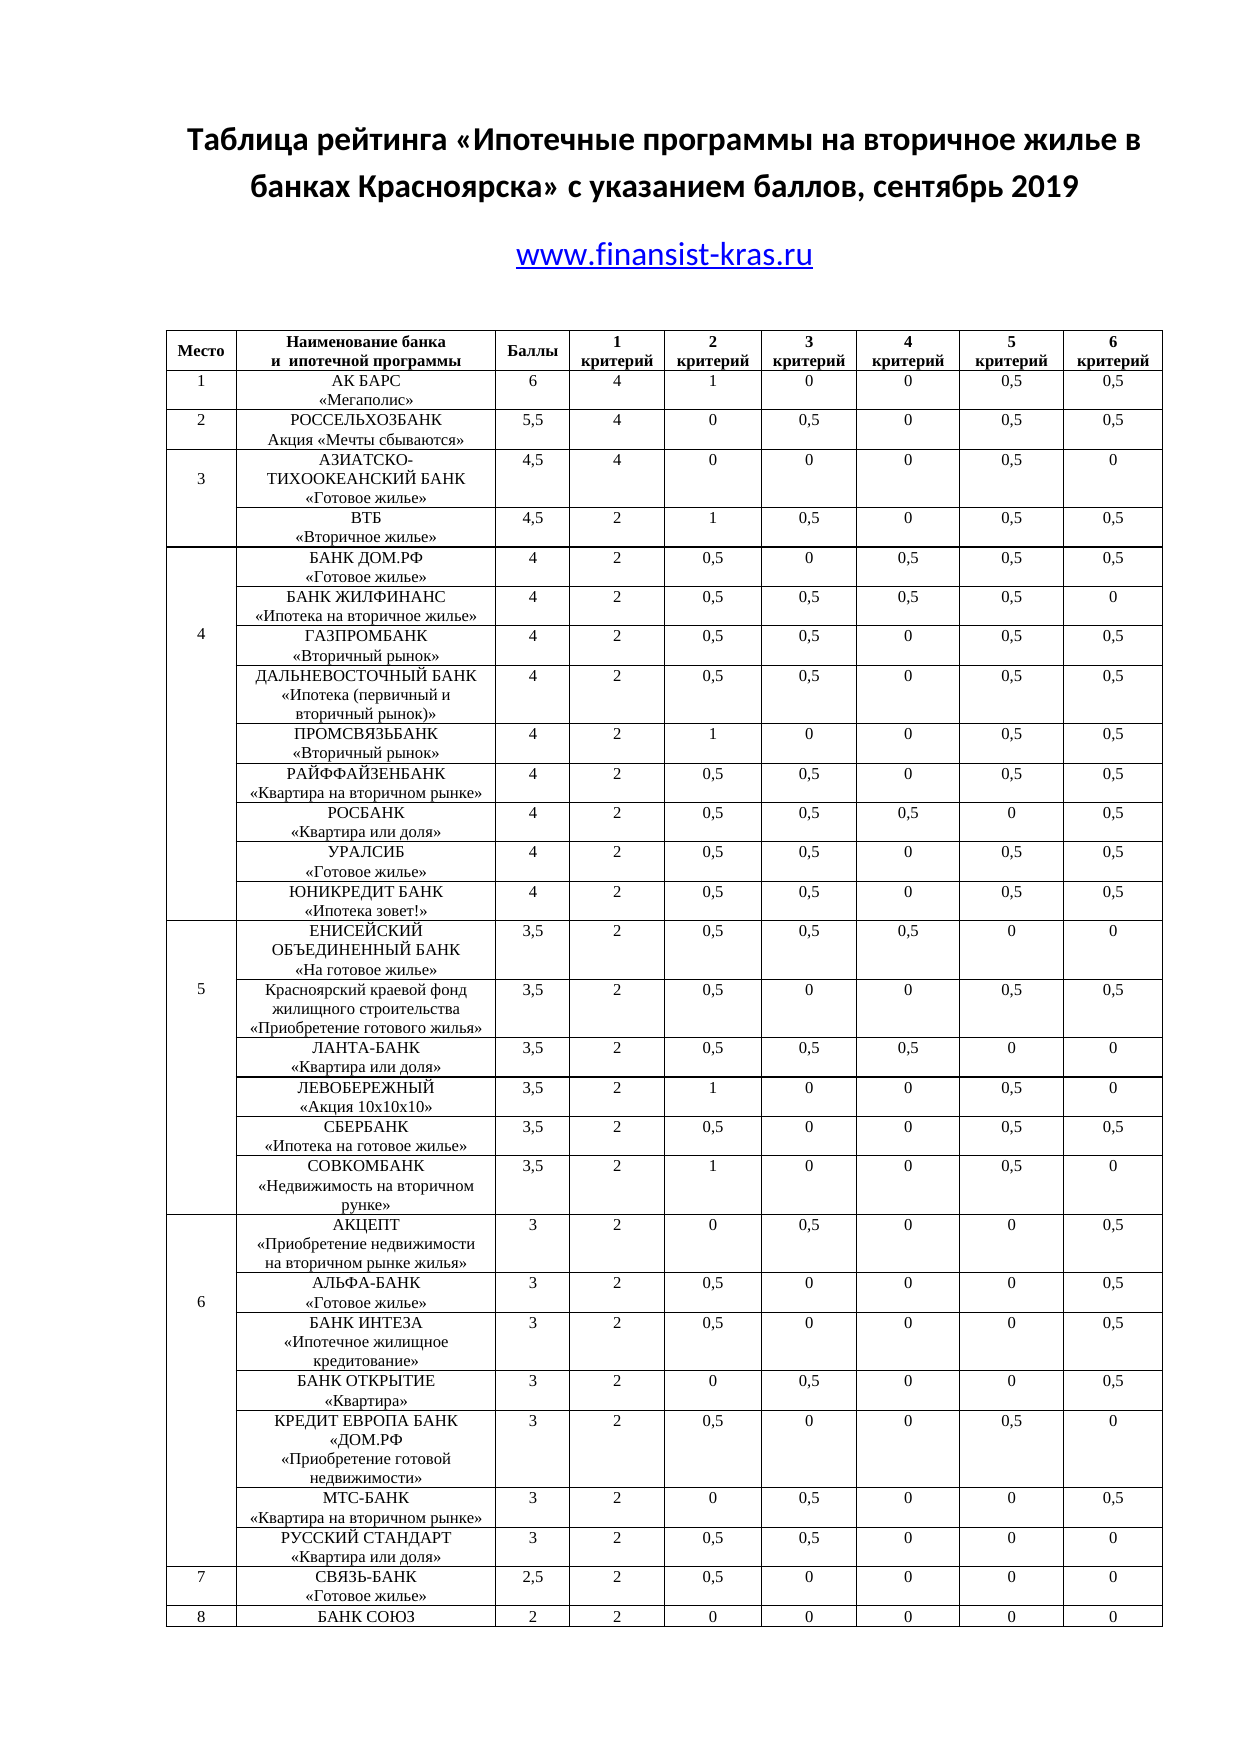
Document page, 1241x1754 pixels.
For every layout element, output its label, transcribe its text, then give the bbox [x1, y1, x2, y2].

table_cell 2 [570, 1606, 664, 1626]
table_cell 0,5 [665, 842, 761, 881]
table_cell 0 [1064, 1038, 1162, 1076]
table_cell 3,5 [496, 980, 569, 1037]
table_cell 0,5 [1064, 508, 1162, 546]
table_cell 0,5 [665, 882, 761, 920]
text Таблица рейтинга «Ипотечные программы на вторичное жилье в банках Красноярска» с указанием баллов, сентябрь 2019 [177, 118, 1152, 206]
table_cell 0,5 [960, 882, 1063, 920]
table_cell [237, 1606, 495, 1626]
table_cell 2 [570, 1117, 664, 1155]
table_header 2 критерий [665, 331, 761, 370]
table_cell 0,5 [665, 1567, 761, 1605]
table_cell 0 [762, 1117, 856, 1155]
table_cell 0 [857, 1117, 959, 1155]
table_cell 0,5 [1064, 764, 1162, 802]
table_cell 2 [570, 1528, 664, 1566]
table_cell 0,5 [665, 1038, 761, 1076]
table_cell АЗИАТСКО-ТИХООКЕАНСКИЙ БАНК «Готовое жилье» [237, 450, 495, 507]
table_cell 0,5 [857, 921, 959, 978]
table_cell 0,5 [1064, 1488, 1162, 1527]
table_cell 2 [570, 1273, 664, 1312]
table_cell 4 [496, 587, 569, 625]
table_cell 2 [570, 764, 664, 802]
table_cell СВЯЗЬ-БАНК «Готовое жилье» [237, 1567, 495, 1605]
table_cell 2 [570, 1371, 664, 1409]
table_cell 0,5 [960, 587, 1063, 625]
table_cell 0,5 [762, 508, 856, 546]
table_cell АКЦЕПТ «Приобретение недвижимости на вторичном рынке жилья» [237, 1215, 495, 1272]
table_cell 0,5 [665, 1411, 761, 1487]
table_cell 3,5 [496, 1038, 569, 1076]
table_cell 0 [762, 1411, 856, 1487]
table_cell 0,5 [857, 803, 959, 841]
table_cell 0,5 [960, 508, 1063, 546]
table_cell 0 [665, 410, 761, 448]
table_cell 0 [857, 371, 959, 409]
table_cell 0 [1064, 1078, 1162, 1116]
table_cell 0 [762, 371, 856, 409]
table_cell БАНК ОТКРЫТИЕ «Квартира» [237, 1371, 495, 1409]
table_cell ДАЛЬНЕВОСТОЧНЫЙ БАНК «Ипотека (первичный и вторичный рынок)» [237, 666, 495, 723]
table_cell 0,5 [1064, 410, 1162, 448]
table_cell 0 [857, 1606, 959, 1626]
table_cell 0,5 [857, 1038, 959, 1076]
table_cell 3 [167, 450, 236, 546]
table_cell 0,5 [665, 666, 761, 723]
table_cell 0,5 [1064, 1371, 1162, 1409]
table_cell 2 [570, 1488, 664, 1527]
table_cell 3,5 [496, 1156, 569, 1214]
table_cell 0,5 [960, 724, 1063, 762]
table_cell 0,5 [762, 764, 856, 802]
text www.finansist-kras.ru [177, 232, 1152, 305]
table_cell 2 [570, 1156, 664, 1214]
table_cell УРАЛСИБ «Готовое жилье» [237, 842, 495, 881]
table_cell 2 [570, 587, 664, 625]
table_cell 2 [570, 1313, 664, 1370]
table_cell 0,5 [960, 1078, 1063, 1116]
table_cell 0,5 [665, 1273, 761, 1312]
table_cell 6 [496, 371, 569, 409]
table_cell 0,5 [665, 803, 761, 841]
table_cell 2 [570, 548, 664, 586]
table_cell СБЕРБАНК «Ипотека на готовое жилье» [237, 1117, 495, 1155]
table_cell 0,5 [762, 666, 856, 723]
table_cell 2 [570, 803, 664, 841]
table_cell ЕНИСЕЙСКИЙ ОБЪЕДИНЕННЫЙ БАНК «На готовое жилье» [237, 921, 495, 978]
table_cell 2,5 [496, 1567, 569, 1605]
table_cell 2 [570, 1567, 664, 1605]
table_cell 0 [857, 1567, 959, 1605]
table_cell 0,5 [1064, 1273, 1162, 1312]
table_cell 3 [496, 1313, 569, 1370]
table_cell 0 [960, 1488, 1063, 1527]
table_cell 4 [167, 548, 236, 920]
table_cell 0,5 [665, 1313, 761, 1370]
table_cell МТС-БАНК «Квартира на вторичном рынке» [237, 1488, 495, 1527]
table_cell 0 [857, 1273, 959, 1312]
table_cell 0,5 [665, 1117, 761, 1155]
table_header Баллы [496, 331, 569, 370]
table_cell ЛАНТА-БАНК «Квартира или доля» [237, 1038, 495, 1076]
table_cell 0 [857, 764, 959, 802]
table_cell 0 [1064, 1411, 1162, 1487]
table_cell 2 [570, 626, 664, 664]
table_cell 0 [857, 1488, 959, 1527]
table_header Наименование банка и ипотечной программы [237, 331, 495, 370]
table_cell 0,5 [1064, 724, 1162, 762]
table_cell 0,5 [762, 1488, 856, 1527]
table_cell 0 [665, 1371, 761, 1409]
table_cell 4 [496, 842, 569, 881]
table_cell 0 [665, 450, 761, 507]
table_cell 0 [960, 1038, 1063, 1076]
table_cell 0,5 [960, 764, 1063, 802]
table_cell 6 [167, 1215, 236, 1566]
table_cell 0 [857, 1528, 959, 1566]
table_cell 1 [665, 724, 761, 762]
table_cell 4 [496, 764, 569, 802]
table_cell 0 [960, 1606, 1063, 1626]
table_cell 2 [496, 1606, 569, 1626]
table_cell 0,5 [762, 626, 856, 664]
table_cell 3,5 [496, 1078, 569, 1116]
table_cell 2 [570, 921, 664, 978]
table_cell БАНК ИНТЕЗА «Ипотечное жилищное кредитование» [237, 1313, 495, 1370]
table_cell 3,5 [496, 1117, 569, 1155]
table_cell 5,5 [496, 410, 569, 448]
table_cell 0,5 [1064, 1215, 1162, 1272]
table_cell 0 [857, 842, 959, 881]
table_header 6 критерий [1064, 331, 1162, 370]
table_cell 2 [570, 724, 664, 762]
table_cell 0,5 [762, 1371, 856, 1409]
table_cell 0,5 [960, 1411, 1063, 1487]
table_cell РОССЕЛЬХОЗБАНК Акция «Мечты сбываются» [237, 410, 495, 448]
table_cell 0 [857, 450, 959, 507]
table_cell 0,5 [665, 921, 761, 978]
table_cell 2 [570, 882, 664, 920]
table_cell 0,5 [665, 1528, 761, 1566]
table_cell 0,5 [1064, 371, 1162, 409]
table_cell 0,5 [762, 842, 856, 881]
table_cell СОВКОМБАНК «Недвижимость на вторичном рунке» [237, 1156, 495, 1214]
table_cell 2 [570, 666, 664, 723]
table_cell 2 [167, 410, 236, 448]
table_cell 0 [960, 1528, 1063, 1566]
table_cell 0 [960, 803, 1063, 841]
table_cell 2 [570, 1215, 664, 1272]
table_cell 0 [1064, 450, 1162, 507]
table_cell 0 [960, 1567, 1063, 1605]
table_cell 0 [1064, 1606, 1162, 1626]
table_cell 4 [496, 882, 569, 920]
table_cell 1 [665, 508, 761, 546]
table_cell 0 [857, 980, 959, 1037]
table_cell 0 [762, 1606, 856, 1626]
table_cell 1 [665, 371, 761, 409]
table_cell 3 [496, 1488, 569, 1527]
table_cell 0,5 [762, 1038, 856, 1076]
table_cell 0 [857, 1313, 959, 1370]
table_cell 0,5 [960, 666, 1063, 723]
table_cell 0 [857, 410, 959, 448]
table_cell 0 [857, 1156, 959, 1214]
table_cell 0,5 [665, 980, 761, 1037]
table_cell 3,5 [496, 921, 569, 978]
table_cell 0 [857, 882, 959, 920]
table_cell 1 [665, 1156, 761, 1214]
table_cell 0 [1064, 1567, 1162, 1605]
table_cell 0,5 [762, 1215, 856, 1272]
table_header 1 критерий [570, 331, 664, 370]
table_cell 0,5 [762, 410, 856, 448]
table_cell 4 [496, 626, 569, 664]
table_cell 0,5 [960, 450, 1063, 507]
table_cell 0,5 [1064, 803, 1162, 841]
table_cell 0,5 [960, 980, 1063, 1037]
table_cell 8 [167, 1606, 236, 1626]
table_cell 0 [857, 1371, 959, 1409]
table_cell 0 [857, 724, 959, 762]
table_cell 5 [167, 921, 236, 1214]
table_cell 4 [570, 450, 664, 507]
table_cell 0 [1064, 587, 1162, 625]
table_cell РАЙФФАЙЗЕНБАНК «Квартира на вторичном рынке» [237, 764, 495, 802]
table_cell 0 [665, 1488, 761, 1527]
table_cell 0,5 [665, 626, 761, 664]
table_cell 4,5 [496, 450, 569, 507]
table_cell 0 [762, 1313, 856, 1370]
table_cell 0 [960, 1371, 1063, 1409]
table_cell 0,5 [1064, 842, 1162, 881]
table_cell РОСБАНК «Квартира или доля» [237, 803, 495, 841]
table_cell 0 [762, 1156, 856, 1214]
table_cell 0,5 [960, 548, 1063, 586]
table_cell 1 [665, 1078, 761, 1116]
table_cell 0 [762, 724, 856, 762]
table_cell 4 [570, 410, 664, 448]
table_cell 0,5 [857, 548, 959, 586]
table_cell 4,5 [496, 508, 569, 546]
table_cell 0 [1064, 1156, 1162, 1214]
table_cell 0,5 [1064, 980, 1162, 1037]
table_cell 3 [496, 1273, 569, 1312]
table_cell 2 [570, 1038, 664, 1076]
table_cell 0,5 [665, 587, 761, 625]
table_cell 2 [570, 1411, 664, 1487]
table_cell 0 [857, 626, 959, 664]
table_cell 0 [960, 1273, 1063, 1312]
table_cell 0,5 [762, 882, 856, 920]
table_cell БАНК ЖИЛФИНАНС «Ипотека на вторичное жилье» [237, 587, 495, 625]
table_cell Красноярский краевой фонд жилищного строительства «Приобретение готового жилья» [237, 980, 495, 1037]
table_cell КРЕДИТ ЕВРОПА БАНК «ДОМ.РФ «Приобретение готовой недвижимости» [237, 1411, 495, 1487]
table_cell 2 [570, 508, 664, 546]
table_cell БАНК ДОМ.РФ «Готовое жилье» [237, 548, 495, 586]
table_cell 0 [1064, 1528, 1162, 1566]
table_cell 0 [960, 1215, 1063, 1272]
table_cell РУССКИЙ СТАНДАРТ «Квартира или доля» [237, 1528, 495, 1566]
table_header Место [167, 331, 236, 370]
table_cell 0 [857, 1078, 959, 1116]
table_cell 0,5 [762, 587, 856, 625]
table_cell 7 [167, 1567, 236, 1605]
table_cell 0,5 [1064, 548, 1162, 586]
table_cell 4 [496, 803, 569, 841]
table_cell АК БАРС «Мегаполис» [237, 371, 495, 409]
table_cell 0 [857, 666, 959, 723]
table_cell 0 [762, 1567, 856, 1605]
table_cell 0 [762, 548, 856, 586]
table_cell 4 [496, 724, 569, 762]
table_cell 3 [496, 1528, 569, 1566]
table_cell 0,5 [857, 587, 959, 625]
table_cell 0,5 [762, 921, 856, 978]
table_cell 0,5 [960, 1117, 1063, 1155]
table_cell 4 [496, 666, 569, 723]
table_cell ЛЕВОБЕРЕЖНЫЙ «Акция 10х10х10» [237, 1078, 495, 1116]
table_cell 0,5 [960, 410, 1063, 448]
table_cell 0,5 [1064, 882, 1162, 920]
table_cell 2 [570, 842, 664, 881]
table_cell 0,5 [762, 1528, 856, 1566]
table_cell 0 [857, 508, 959, 546]
table_cell 0 [857, 1215, 959, 1272]
table_cell 0 [665, 1606, 761, 1626]
table_cell 1 [167, 371, 236, 409]
table_cell 0 [762, 1078, 856, 1116]
table_cell 0,5 [1064, 626, 1162, 664]
table_cell 0 [762, 450, 856, 507]
table_cell 0,5 [960, 626, 1063, 664]
table_cell ЮНИКРЕДИТ БАНК «Ипотека зовет!» [237, 882, 495, 920]
table_cell 0,5 [960, 371, 1063, 409]
table_header 4 критерий [857, 331, 959, 370]
table_cell АЛЬФА-БАНК «Готовое жилье» [237, 1273, 495, 1312]
table_cell 0,5 [1064, 1313, 1162, 1370]
table_cell 3 [496, 1411, 569, 1487]
table_cell 0 [762, 980, 856, 1037]
table_cell 4 [496, 548, 569, 586]
table_cell 0 [960, 921, 1063, 978]
table_cell 0,5 [960, 842, 1063, 881]
table_cell 0,5 [762, 803, 856, 841]
table_cell 0 [1064, 921, 1162, 978]
table_cell 2 [570, 980, 664, 1037]
table_cell ВТБ «Вторичное жилье» [237, 508, 495, 546]
table_cell 0,5 [960, 1156, 1063, 1214]
table_cell 3 [496, 1371, 569, 1409]
table_cell 0 [665, 1215, 761, 1272]
table_cell 0,5 [1064, 666, 1162, 723]
table_cell 2 [570, 1078, 664, 1116]
table_cell ГАЗПРОМБАНК «Вторичный рынок» [237, 626, 495, 664]
table_cell 3 [496, 1215, 569, 1272]
table_cell 0 [762, 1273, 856, 1312]
table_header 5 критерий [960, 331, 1063, 370]
table_header 3 критерий [762, 331, 856, 370]
table_cell 0 [960, 1313, 1063, 1370]
table_cell 0,5 [1064, 1117, 1162, 1155]
table_cell 0,5 [665, 764, 761, 802]
table_cell 4 [570, 371, 664, 409]
table_cell ПРОМСВЯЗЬБАНК «Вторичный рынок» [237, 724, 495, 762]
table_cell 0,5 [665, 548, 761, 586]
table_cell 0 [857, 1411, 959, 1487]
